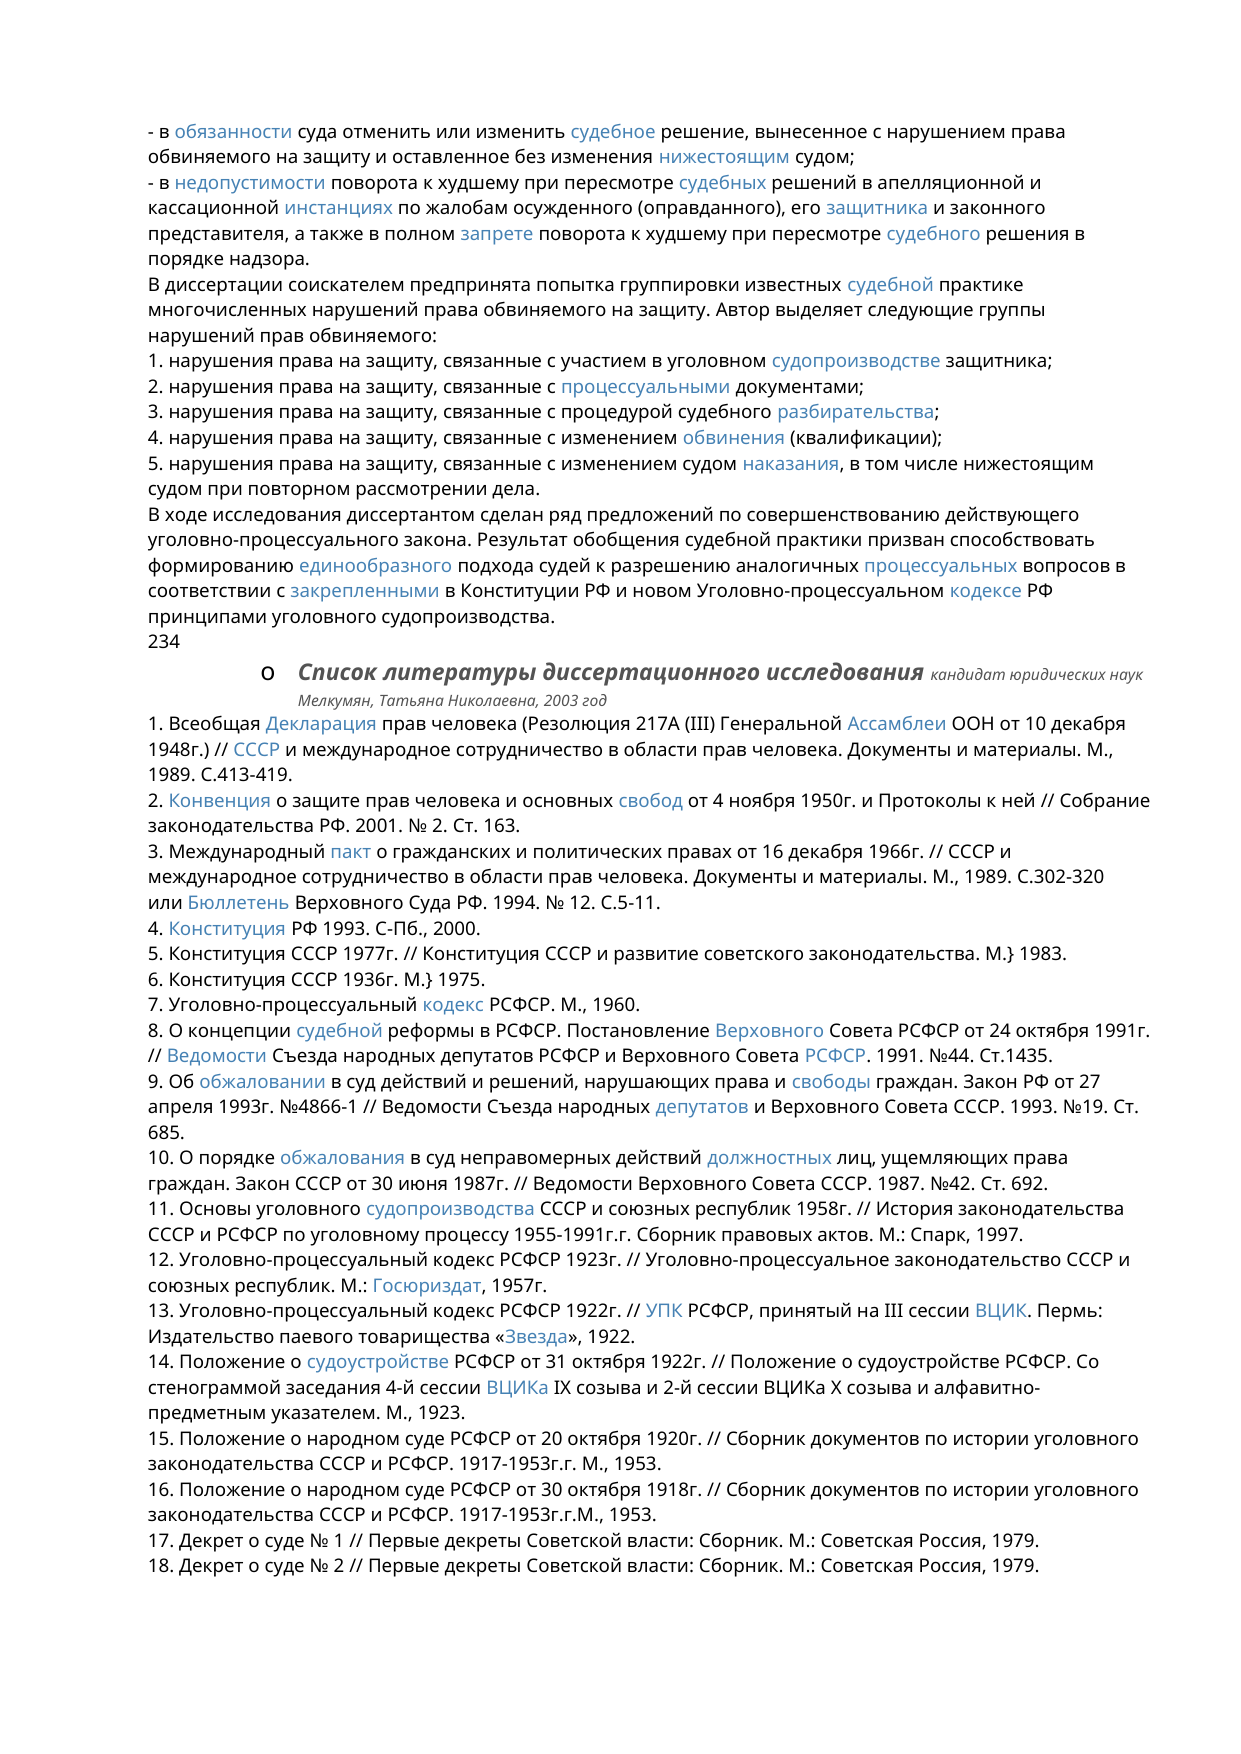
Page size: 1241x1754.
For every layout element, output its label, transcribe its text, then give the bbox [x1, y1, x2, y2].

subtitle Список литературы диссертационного исследования кандидат юридических наук Мелкумян, Татьяна Николаевна, 2003 год [260, 654, 1152, 711]
